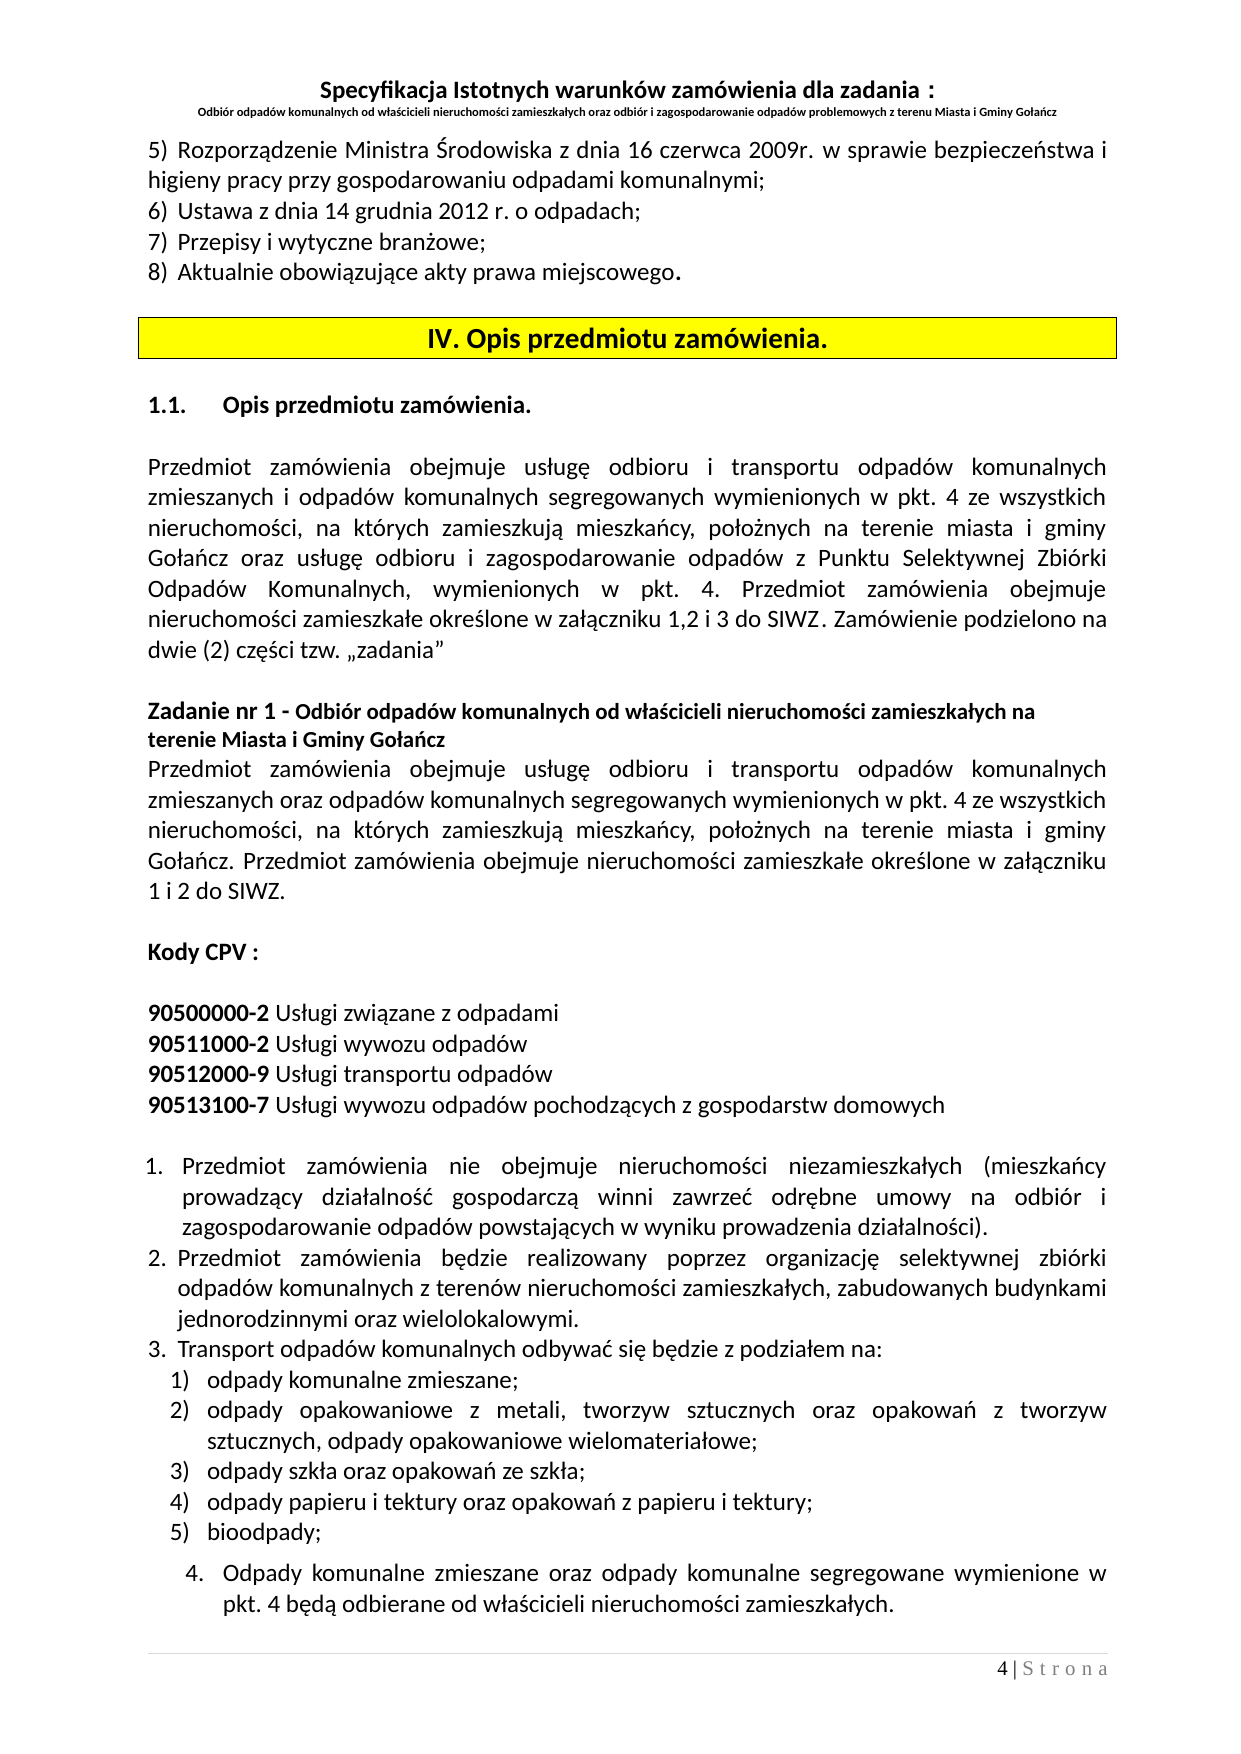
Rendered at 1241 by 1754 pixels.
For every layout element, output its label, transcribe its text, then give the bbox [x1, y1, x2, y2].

text 90500000-2 Usługi związane z odpadami [148, 997, 1108, 1028]
list odpady papieru i tektury oraz opakowań z papieru i tektury; [169, 1486, 1108, 1516]
text 90512000-9 Usługi transportu odpadów [148, 1058, 1108, 1089]
text Przedmiot zamówienia obejmuje usługę odbioru i transportu odpadów komunalnych zmieszanych oraz odpadów komunalnych segregowanych wymienionych w pkt. 4 ze wszystkich nieruchomości, na których zamieszkują mieszkańcy, położnych na terenie miasta i gminy Gołańcz. Przedmiot zamówienia obejmuje nieruchomości zamieszkałe określone w załączniku 1 i 2 do SIWZ. [148, 753, 1108, 906]
list odpady opakowaniowe z metali, tworzyw sztucznych oraz opakowań z tworzyw sztucznych, odpady opakowaniowe wielomateriałowe; [169, 1394, 1108, 1455]
list Aktualnie obowiązujące akty prawa miejscowego. [148, 256, 1108, 287]
list Odpady komunalne zmieszane oraz odpady komunalne segregowane wymienione w pkt. 4 będą odbierane od właścicieli nieruchomości zamieszkałych. [185, 1557, 1108, 1618]
list Przedmiot zamówienia nie obejmuje nieruchomości niezamieszkałych (mieszkańcy prowadzący działalność gospodarczą winni zawrzeć odrębne umowy na odbiór i zagospodarowanie odpadów powstających w wyniku prowadzenia działalności). [144, 1150, 1108, 1242]
list Transport odpadów komunalnych odbywać się będzie z podziałem na: [148, 1333, 1108, 1364]
list Przedmiot zamówienia będzie realizowany poprzez organizację selektywnej zbiórki odpadów komunalnych z terenów nieruchomości zamieszkałych, zabudowanych budynkami jednorodzinnymi oraz wielolokalowymi. [148, 1242, 1108, 1333]
list bioodpady; [169, 1516, 1108, 1547]
list Ustawa z dnia 14 grudnia 2012 r. o odpadach; [148, 195, 1108, 226]
text Kody CPV : [148, 936, 1108, 967]
text Zadanie nr 1 - Odbiór odpadów komunalnych od właścicieli nieruchomości zamieszkałych na terenie Miasta i Gminy Gołańcz [148, 695, 1108, 753]
subtitle IV. Opis przedmiotu zamówienia. [139, 318, 1116, 358]
text Przedmiot zamówienia obejmuje usługę odbioru i transportu odpadów komunalnych zmieszanych i odpadów komunalnych segregowanych wymienionych w pkt. 4 ze wszystkich nieruchomości, na których zamieszkują mieszkańcy, położnych na terenie miasta i gminy Gołańcz oraz usługę odbioru i zagospodarowanie odpadów z Punktu Selektywnej Zbiórki Odpadów Komunalnych, wymienionych w pkt. 4. Przedmiot zamówienia obejmuje nieruchomości zamieszkałe określone w załączniku 1,2 i 3 do SIWZ. Zamówienie podzielono na dwie (2) części tzw. „zadania” [148, 451, 1108, 664]
list Opis przedmiotu zamówienia. [148, 389, 1108, 420]
list Przepisy i wytyczne branżowe; [148, 226, 1108, 256]
text 90511000-2 Usługi wywozu odpadów [148, 1028, 1108, 1058]
list odpady komunalne zmieszane; [169, 1364, 1108, 1394]
list Rozporządzenie Ministra Środowiska z dnia 16 czerwca 2009r. w sprawie bezpieczeństwa i higieny pracy przy gospodarowaniu odpadami komunalnymi; [148, 134, 1108, 195]
list odpady szkła oraz opakowań ze szkła; [169, 1455, 1108, 1486]
text 90513100-7 Usługi wywozu odpadów pochodzących z gospodarstw domowych [148, 1089, 1108, 1119]
